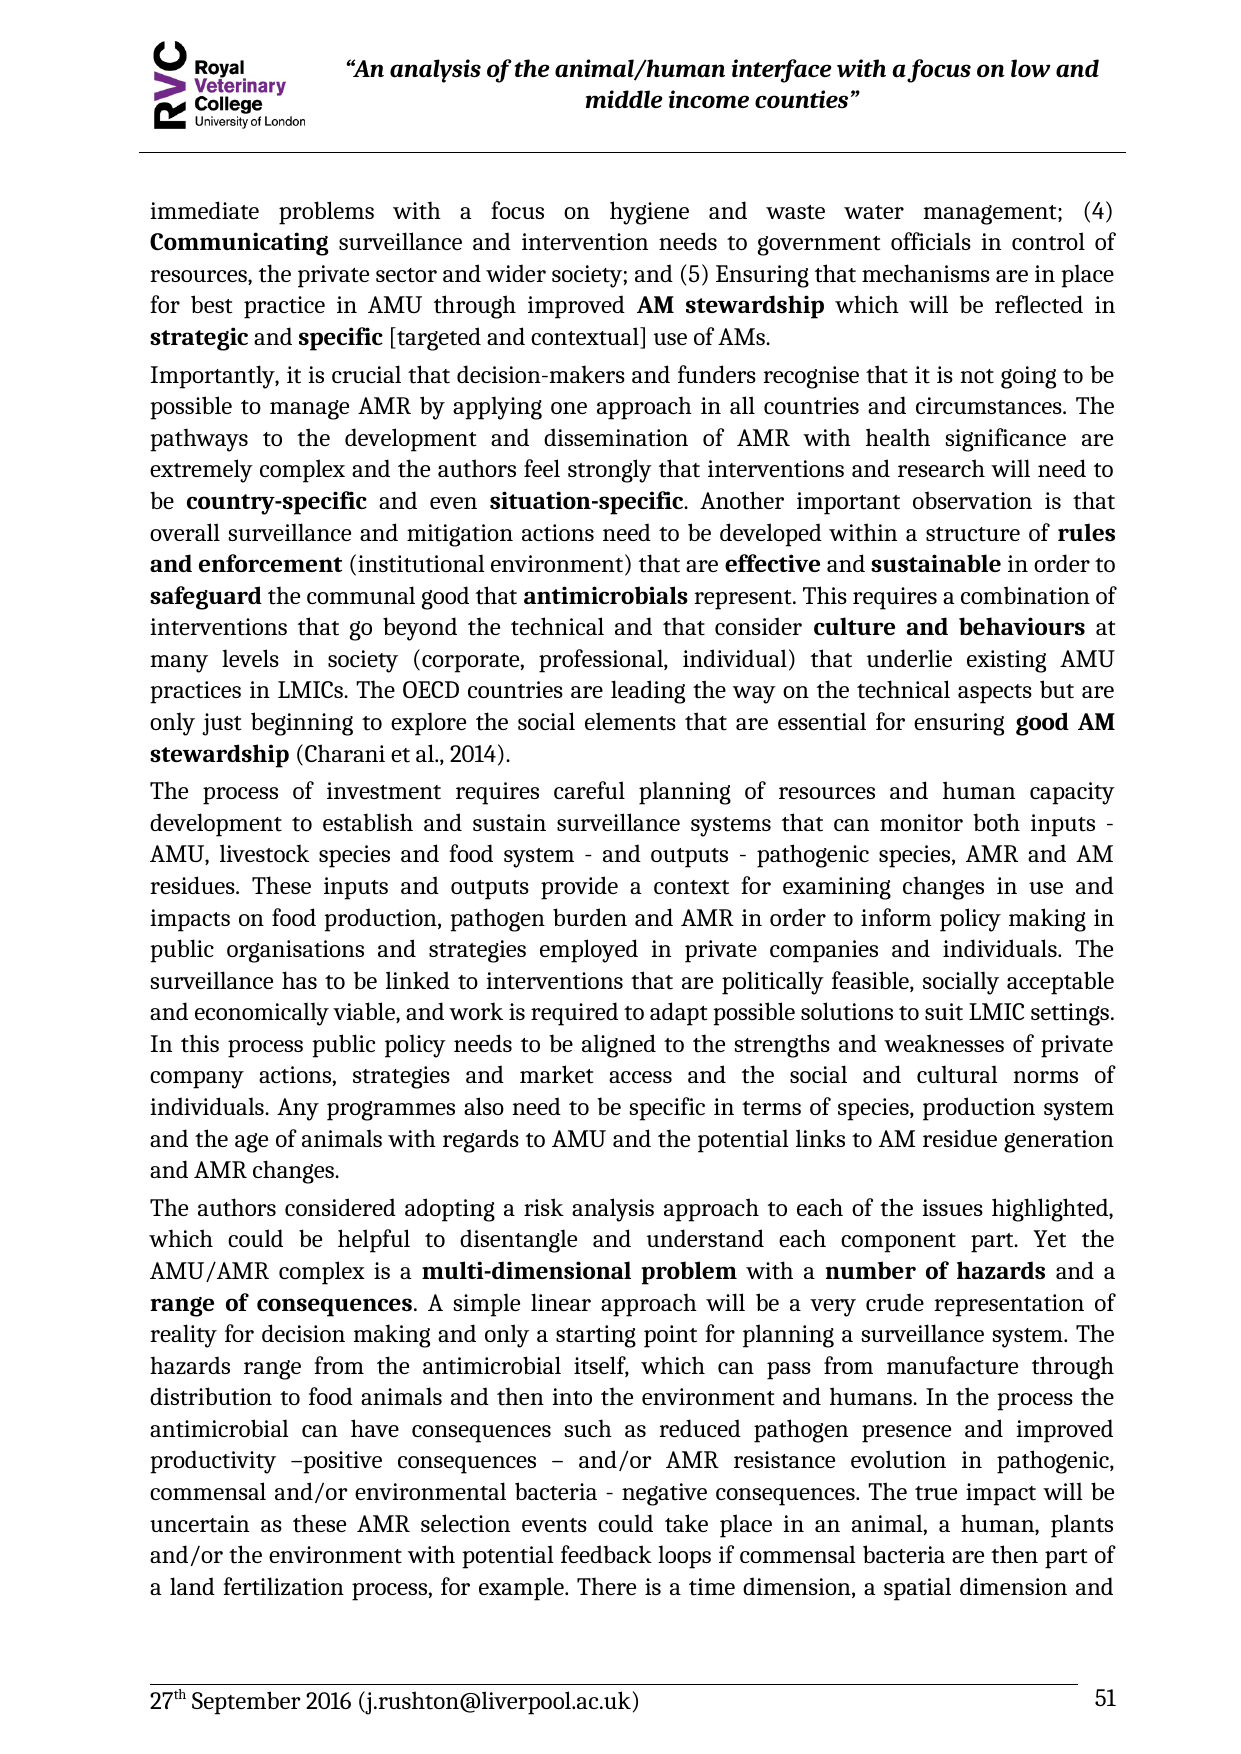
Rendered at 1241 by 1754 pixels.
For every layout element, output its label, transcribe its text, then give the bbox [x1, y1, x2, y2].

text Importantly, it is crucial that decision-makers and funders recognise that it is not going to be possible to manage AMR by applying one approach in all countries and circumstances. The pathways to the development and dissemination of AMR with health significance are extremely complex and the authors feel strongly that interventions and research will need to be country-specific and even situation-specific. Another important observation is that overall surveillance and mitigation actions need to be developed within a structure of rules and enforcement (institutional environment) that are effective and sustainable in order to safeguard the communal good that antimicrobials represent. This requires a combination of interventions that go beyond the technical and that consider culture and behaviours at many levels in society (corporate, professional, individual) that underlie existing AMU practices in LMICs. The OECD countries are leading the way on the technical aspects but are only just beginning to explore the social elements that are essential for ensuring good AM stewardship (Charani et al., 2014). [150, 361, 1116, 768]
text The process of investment requires careful planning of resources and human capacity development to establish and sustain surveillance systems that can monitor both inputs - AMU, livestock species and food system - and outputs - pathogenic species, AMR and AM residues. These inputs and outputs provide a context for examining changes in use and impacts on food production, pathogen burden and AMR in order to inform policy making in public organisations and strategies employed in private companies and individuals. The surveillance has to be linked to interventions that are politically feasible, socially acceptable and economically viable, and work is required to adapt possible solutions to suit LMIC settings. In this process public policy needs to be aligned to the strengths and weaknesses of private company actions, strategies and market access and the social and cultural norms of individuals. Any programmes also need to be specific in terms of species, production system and the age of animals with regards to AMU and the potential links to AM residue generation and AMR changes. [150, 777, 1116, 1185]
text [150, 1194, 1116, 1601]
picture [150, 35, 306, 134]
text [150, 197, 1116, 352]
